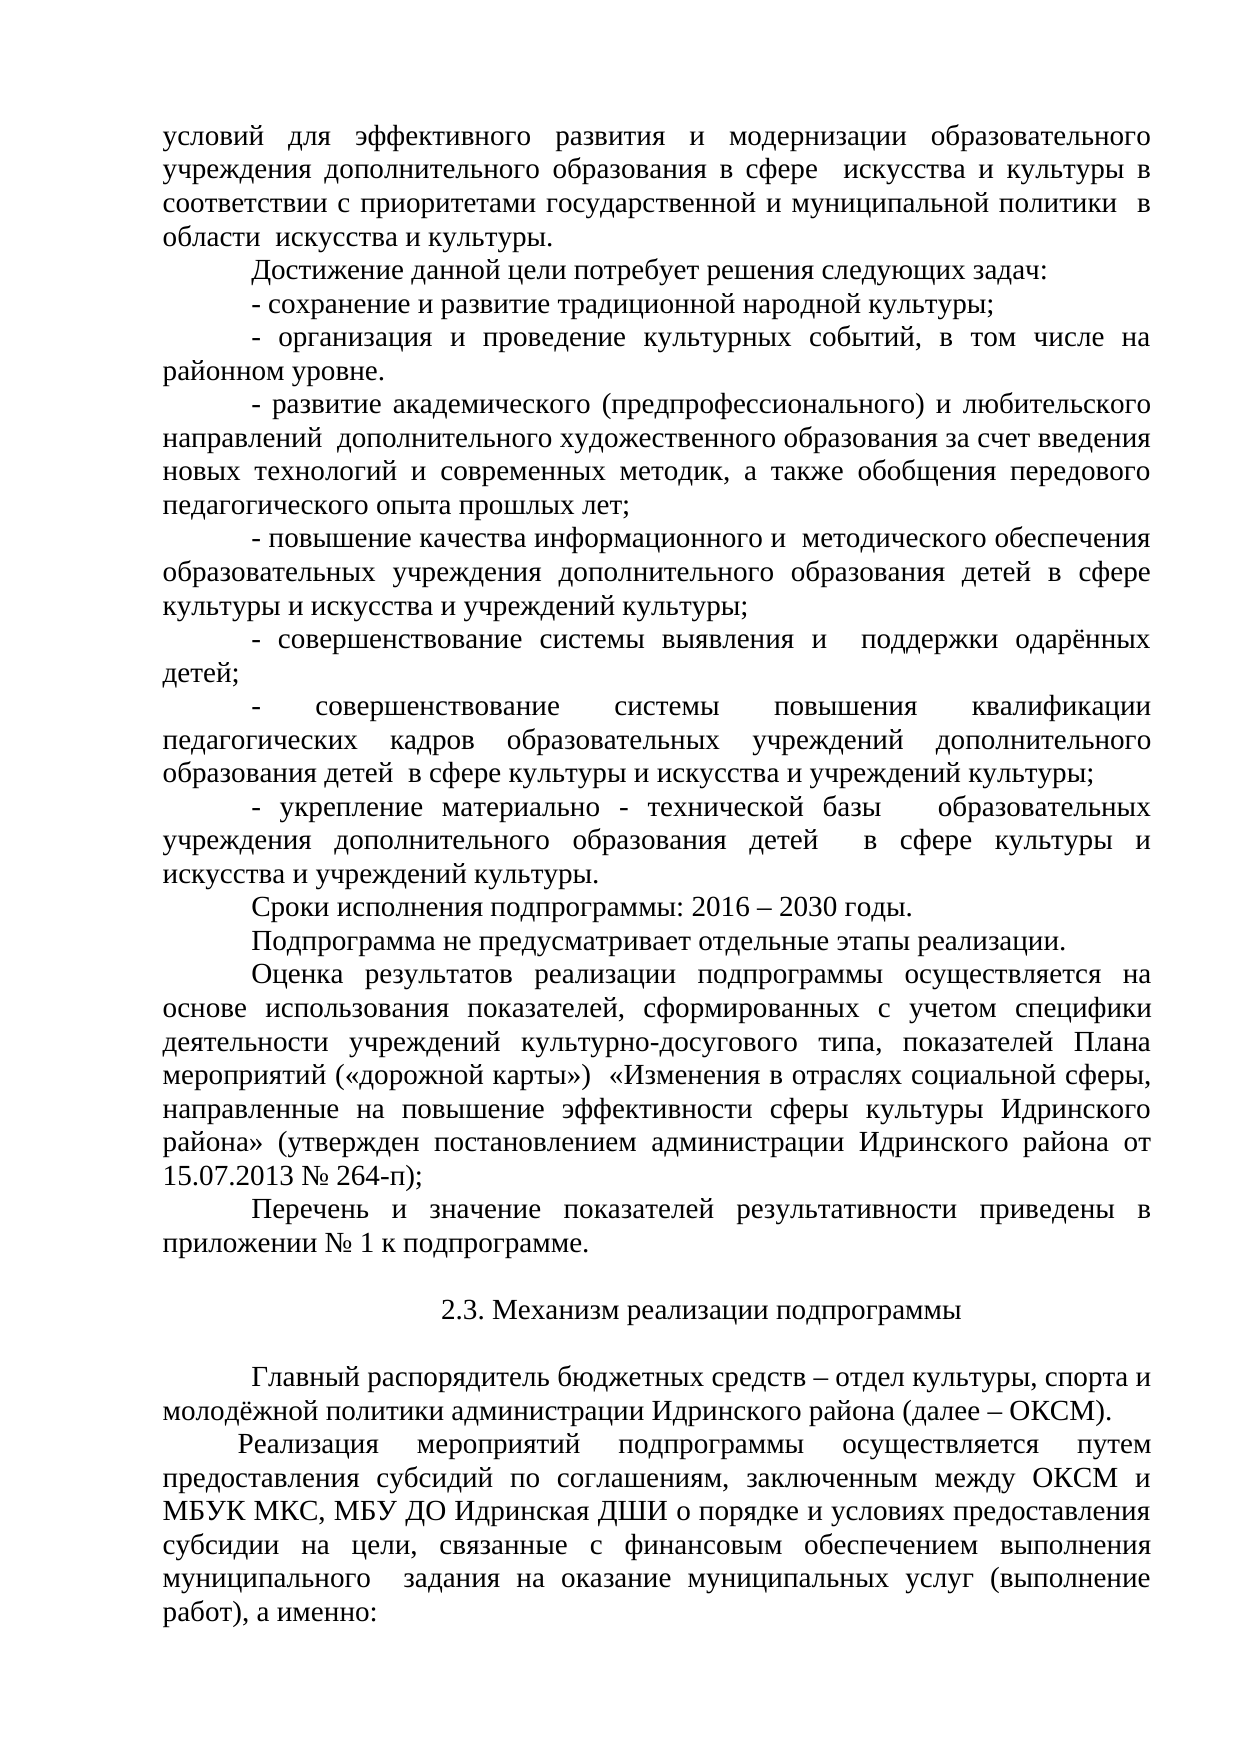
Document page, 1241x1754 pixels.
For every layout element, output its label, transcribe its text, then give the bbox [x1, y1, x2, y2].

text - организация и проведение культурных событий, в том числе на районном уровне. [162, 319, 1152, 386]
text Оценка результатов реализации подпрограммы осуществляется на основе использования показателей, сформированных с учетом специфики деятельности учреждений культурно-досугового типа, показателей Плана мероприятий («дорожной карты») «Изменения в отраслях социальной сферы, направленные на повышение эффективности сферы культуры Идринского района» (утвержден постановлением администрации Идринского района от 15.07.2013 № 264-п); [162, 957, 1152, 1191]
text - сохранение и развитие традиционной народной культуры; [162, 286, 1152, 319]
text Сроки исполнения подпрограммы: 2016 – 2030 годы. [162, 889, 1152, 923]
text - совершенствование системы выявления и поддержки одарённых детей; [162, 621, 1152, 688]
text Реализация мероприятий подпрограммы осуществляется путем предоставления субсидий по соглашениям, заключенным между ОКСМ и МБУК МКС, МБУ ДО Идринская ДШИ о порядке и условиях предоставления субсидии на цели, связанные с финансовым обеспечением выполнения муниципального задания на оказание муниципальных услуг (выполнение работ), а именно: [162, 1426, 1152, 1627]
text Достижение данной цели потребует решения следующих задач: [162, 252, 1152, 286]
text 2.3. Механизм реализации подпрограммы [162, 1292, 1152, 1326]
text - развитие академического (предпрофессионального) и любительского направлений дополнительного художественного образования за счет введения новых технологий и современных методик, а также обобщения передового педагогического опыта прошлых лет; [162, 386, 1152, 521]
text Перечень и значение показателей результативности приведены в приложении № 1 к подпрограмме. [162, 1191, 1152, 1258]
text - совершенствование системы повышения квалификации педагогических кадров образовательных учреждений дополнительного образования детей в сфере культуры и искусства и учреждений культуры; [162, 688, 1152, 789]
text Подпрограмма не предусматривает отдельные этапы реализации. [162, 923, 1152, 957]
text - укрепление материально - технической базы образовательных учреждения дополнительного образования детей в сфере культуры и искусства и учреждений культуры. [162, 789, 1152, 889]
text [162, 118, 1152, 252]
text Главный распорядитель бюджетных средств – отдел культуры, спорта и молодёжной политики администрации Идринского района (далее – ОКСМ). [162, 1359, 1152, 1426]
text - повышение качества информационного и методического обеспечения образовательных учреждения дополнительного образования детей в сфере культуры и искусства и учреждений культуры; [162, 521, 1152, 621]
